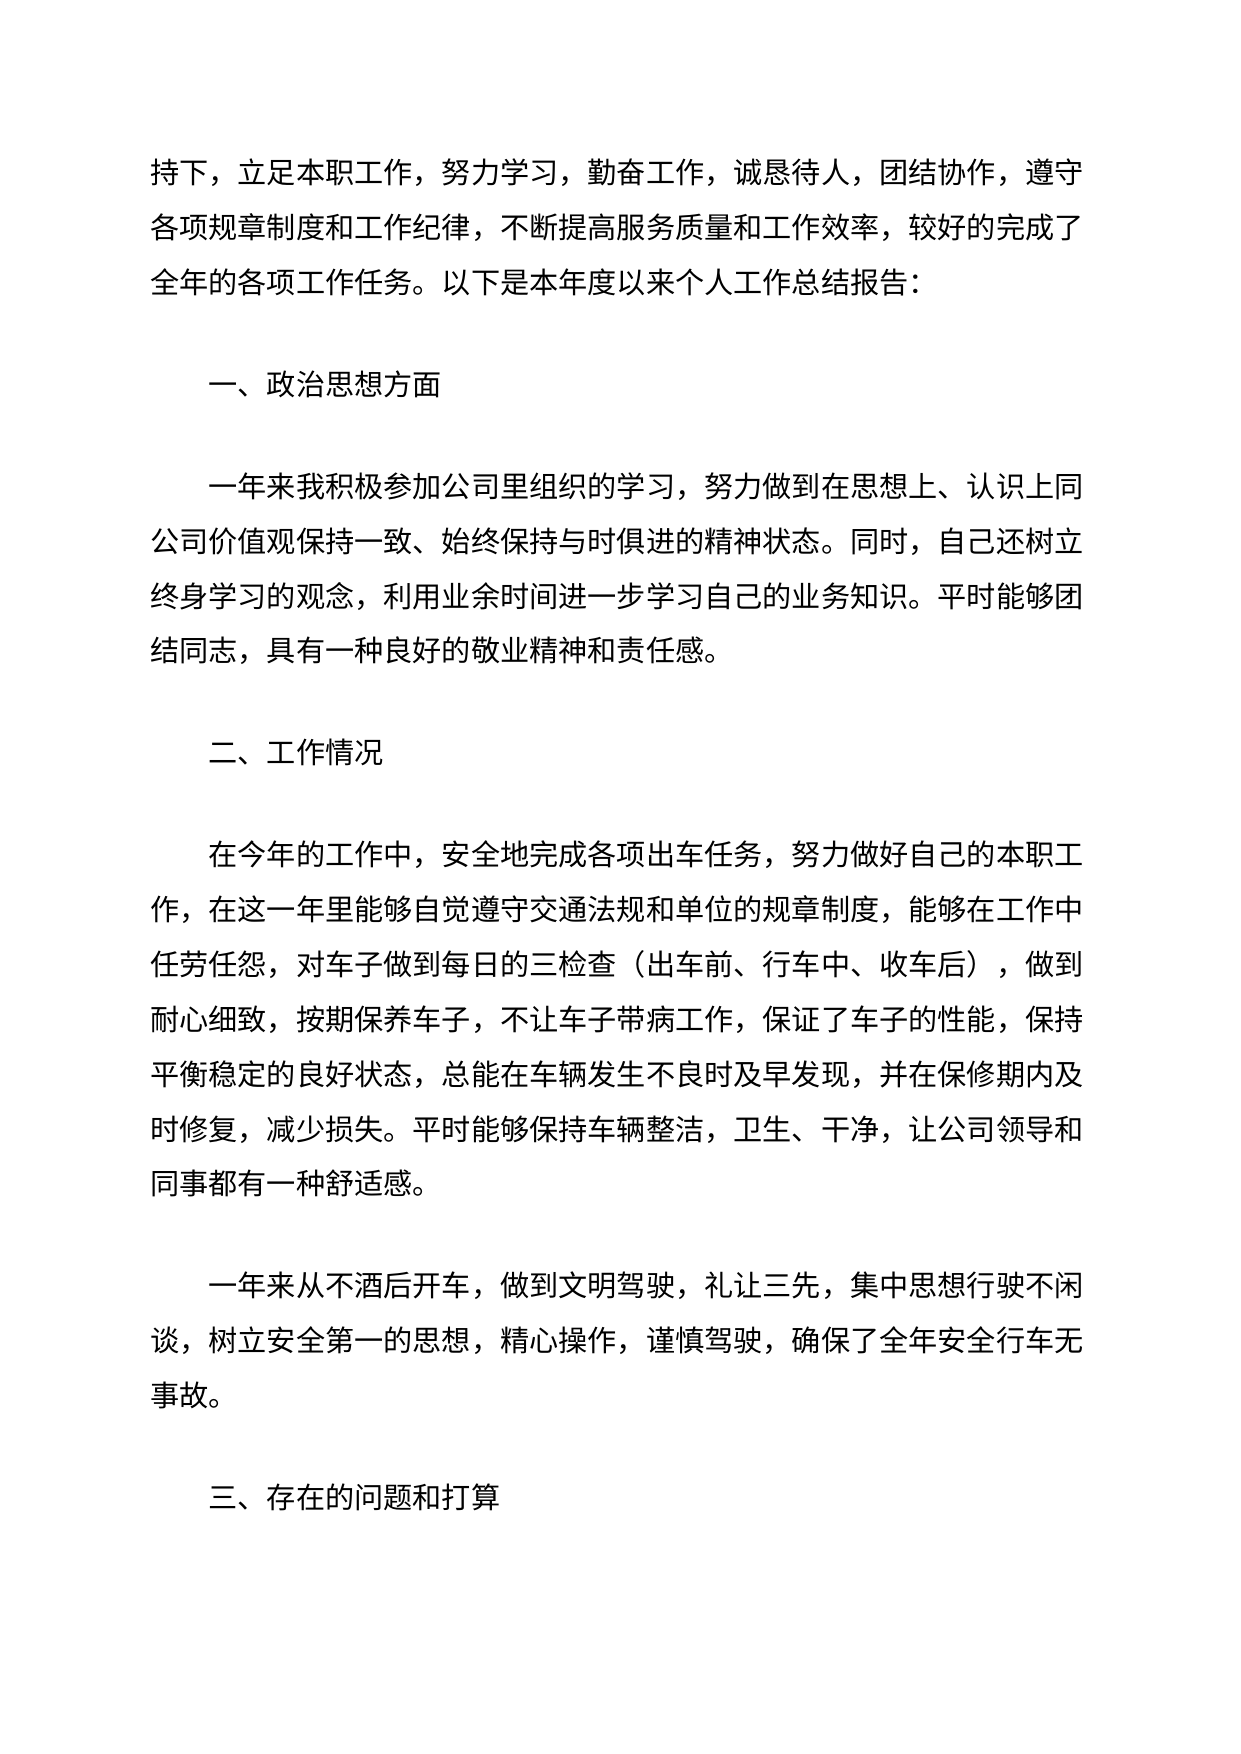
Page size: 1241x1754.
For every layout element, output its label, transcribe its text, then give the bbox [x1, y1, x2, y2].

text 一年来从不酒后开车，做到文明驾驶，礼让三先，集中思想行驶不闲谈，树立安全第一的思想，精心操作，谨慎驾驶，确保了全年安全行车无事故。 [150, 1263, 1090, 1415]
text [150, 150, 1090, 302]
text 二、工作情况 [150, 730, 1090, 772]
text 三、存在的问题和打算 [150, 1474, 1090, 1517]
text 一年来我积极参加公司里组织的学习，努力做到在思想上、认识上同公司价值观保持一致、始终保持与时俱进的精神状态。同时，自己还树立终身学习的观念，利用业余时间进一步学习自己的业务知识。平时能够团结同志，具有一种良好的敬业精神和责任感。 [150, 463, 1090, 670]
text 在今年的工作中，安全地完成各项出车任务，努力做好自己的本职工作，在这一年里能够自觉遵守交通法规和单位的规章制度，能够在工作中任劳任怨，对车子做到每日的三检查（出车前、行车中、收车后），做到耐心细致，按期保养车子，不让车子带病工作，保证了车子的性能，保持平衡稳定的良好状态，总能在车辆发生不良时及早发现，并在保修期内及时修复，减少损失。平时能够保持车辆整洁，卫生、干净，让公司领导和同事都有一种舒适感。 [150, 832, 1090, 1203]
text 一、政治思想方面 [150, 362, 1090, 404]
